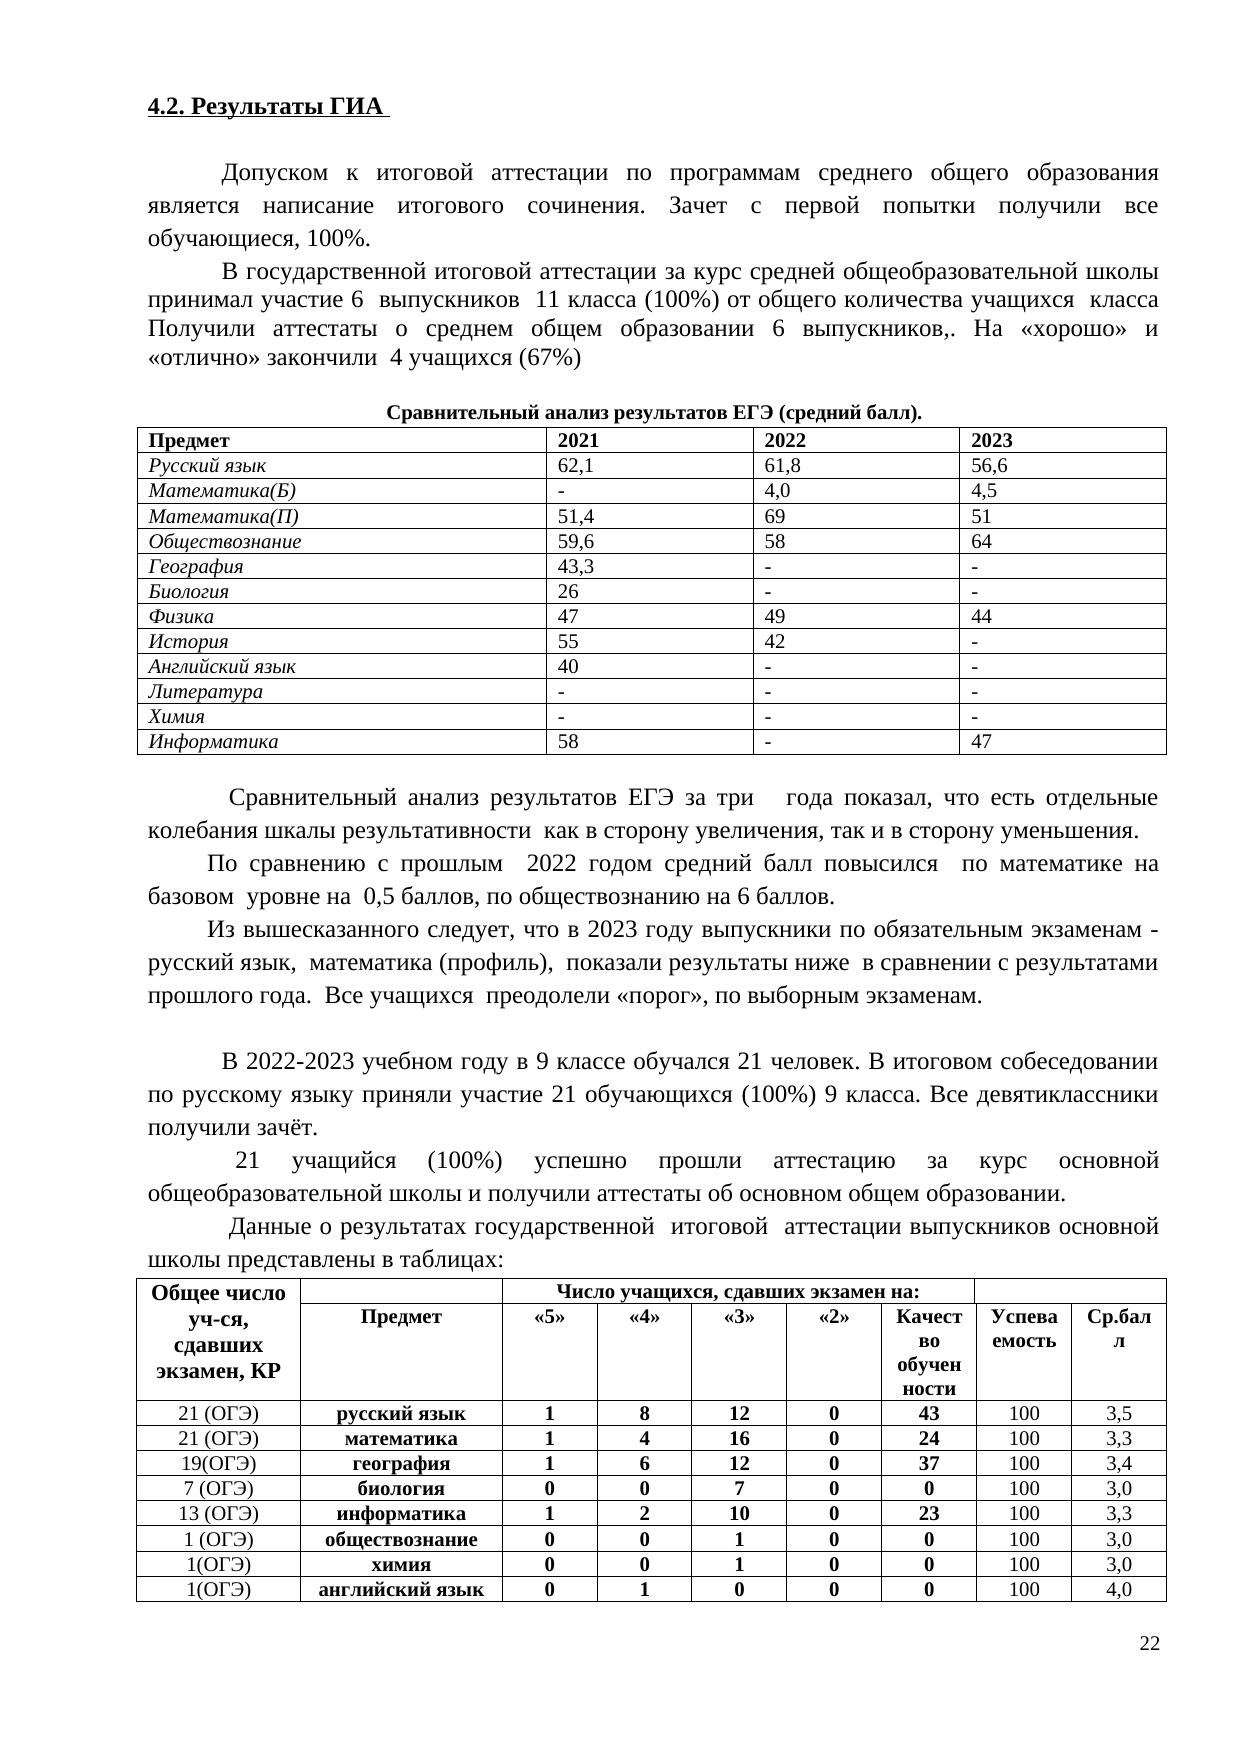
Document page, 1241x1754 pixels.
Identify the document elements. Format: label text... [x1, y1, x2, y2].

table_cell 6 [598, 1451, 691, 1475]
table_cell 1(ОГЭ) [137, 1577, 300, 1601]
table_cell 58 [754, 529, 959, 553]
table_cell Математика(Б) [138, 479, 546, 502]
table_header 2021 [547, 428, 753, 452]
table_cell 26 [547, 579, 753, 603]
table_cell 21 (ОГЭ) [137, 1426, 300, 1450]
table_cell 21 (ОГЭ) [137, 1401, 300, 1425]
table_cell «3» [692, 1304, 786, 1400]
table_cell 0 [503, 1476, 597, 1500]
table_header [975, 1279, 1166, 1303]
table_cell 0 [503, 1552, 597, 1576]
table_cell 0 [598, 1526, 691, 1551]
text Допуском к итоговой аттестации по программам среднего общего образования является написание итогового сочинения. Зачет с первой попытки получили все обучающиеся, 100%. [148, 157, 1160, 252]
table_cell «2» [787, 1304, 881, 1400]
table_cell 43,3 [547, 554, 753, 578]
table_header Общее число уч-ся, сдавших экзамен, КР [137, 1279, 300, 1400]
table_cell 0 [598, 1476, 691, 1500]
table_cell 4 [598, 1426, 691, 1450]
table_cell - [960, 704, 1166, 728]
table_header [301, 1279, 502, 1303]
table_cell Литература [138, 679, 546, 703]
table_cell 2 [598, 1501, 691, 1525]
table_cell 0 [787, 1577, 881, 1601]
table_cell 3,3 [1072, 1501, 1166, 1525]
table_cell Ср.балл [1072, 1304, 1166, 1400]
table_cell 49 [754, 604, 959, 628]
table_cell 3,0 [1072, 1552, 1166, 1576]
table_cell «5» [503, 1304, 597, 1400]
table_cell 100 [977, 1451, 1071, 1475]
table_cell - [960, 579, 1166, 603]
table_cell 23 [882, 1501, 976, 1525]
table_cell Русский язык [138, 453, 546, 477]
table_cell 0 [503, 1526, 597, 1551]
table_cell - [547, 479, 753, 502]
table_cell 69 [754, 504, 959, 528]
text 4.2. Результаты ГИА [148, 91, 1160, 119]
table_cell Предмет [301, 1304, 502, 1400]
table_cell 100 [977, 1426, 1071, 1450]
table_cell 13 (ОГЭ) [137, 1501, 300, 1525]
table_cell Математика(П) [138, 504, 546, 528]
table_cell Биология [138, 579, 546, 603]
table_cell - [960, 554, 1166, 578]
table_cell 47 [960, 730, 1166, 753]
table_cell - [960, 629, 1166, 653]
table_cell обществознание [301, 1526, 502, 1551]
table_cell 12 [692, 1401, 786, 1425]
table_cell - [547, 704, 753, 728]
table_cell 43 [882, 1401, 976, 1425]
table_cell 100 [977, 1526, 1071, 1551]
table_cell Английский язык [138, 654, 546, 678]
table_cell математика [301, 1426, 502, 1450]
table_cell 100 [977, 1401, 1071, 1425]
table_cell 4,0 [754, 479, 959, 502]
table_cell 0 [692, 1577, 786, 1601]
table_cell 100 [977, 1577, 1071, 1601]
table_cell 0 [787, 1476, 881, 1500]
table_cell 1 [503, 1501, 597, 1525]
table_cell информатика [301, 1501, 502, 1525]
table_cell 7 (ОГЭ) [137, 1476, 300, 1500]
table_cell 12 [692, 1451, 786, 1475]
table_cell Качество обученности [882, 1304, 976, 1400]
table_cell 10 [692, 1501, 786, 1525]
table_cell - [754, 730, 959, 753]
table_cell 0 [882, 1577, 976, 1601]
table_cell - [960, 654, 1166, 678]
table_cell 58 [547, 730, 753, 753]
table_cell 100 [977, 1476, 1071, 1500]
table_cell - [754, 704, 959, 728]
table_cell 3,0 [1072, 1476, 1166, 1500]
table_cell 0 [787, 1401, 881, 1425]
table_cell 56,6 [960, 453, 1166, 477]
text 21 учащийся (100%) успешно прошли аттестацию за курс основной общеобразовательной школы и получили аттестаты об основном общем образовании. [148, 1145, 1160, 1207]
text Сравнительный анализ результатов ЕГЭ (средний балл). [148, 399, 1160, 424]
table_cell 37 [882, 1451, 976, 1475]
table_cell 51 [960, 504, 1166, 528]
text Из вышесказанного следует, что в 2023 году выпускники по обязательным экзаменам - русский язык, математика (профиль), показали результаты ниже в сравнении с результатами прошлого года. Все учащихся преодолели «порог», по выборным экзаменам. [148, 914, 1160, 1009]
table_cell 3,4 [1072, 1451, 1166, 1475]
table_cell 61,8 [754, 453, 959, 477]
table_cell 1 (ОГЭ) [137, 1526, 300, 1551]
table_cell 40 [547, 654, 753, 678]
table_cell 19(ОГЭ) [137, 1451, 300, 1475]
table_cell 47 [547, 604, 753, 628]
text В государственной итоговой аттестации за курс средней общеобразовательной школы принимал участие 6 выпускников 11 класса (100%) от общего количества учащихся класса Получили аттестаты о среднем общем образовании 6 выпускников,. На «хорошо» и «отлично» закончили 4 учащихся (67%) [148, 256, 1160, 371]
table_cell Химия [138, 704, 546, 728]
table_cell 64 [960, 529, 1166, 553]
table_cell История [138, 629, 546, 653]
table_cell биология [301, 1476, 502, 1500]
table_header Число учащихся, сдавших экзамен на: [503, 1279, 974, 1303]
table_header 2022 [754, 428, 959, 452]
table_cell 1 [503, 1401, 597, 1425]
table_cell 59,6 [547, 529, 753, 553]
text Данные о результатах государственной итоговой аттестации выпускников основной школы представлены в таблицах: [148, 1211, 1160, 1273]
table_cell 3,3 [1072, 1426, 1166, 1450]
table_cell 1 [503, 1451, 597, 1475]
table_cell 1 [692, 1526, 786, 1551]
table_cell география [301, 1451, 502, 1475]
table_cell - [754, 679, 959, 703]
table_cell 16 [692, 1426, 786, 1450]
table_cell 0 [503, 1577, 597, 1601]
table_cell 100 [977, 1501, 1071, 1525]
table_cell География [138, 554, 546, 578]
table_cell 1(ОГЭ) [137, 1552, 300, 1576]
table_cell 3,0 [1072, 1526, 1166, 1551]
table_header 2023 [960, 428, 1166, 452]
table_header Предмет [138, 428, 546, 452]
table_cell 0 [598, 1552, 691, 1576]
table_cell 7 [692, 1476, 786, 1500]
table_cell 44 [960, 604, 1166, 628]
table_cell 0 [882, 1552, 976, 1576]
table_cell 0 [787, 1526, 881, 1551]
text В 2022-2023 учебном году в 9 классе обучался 21 человек. В итоговом собеседовании по русскому языку приняли участие 21 обучающихся (100%) 9 класса. Все девятиклассники получили зачёт. [148, 1046, 1160, 1141]
table_cell «4» [598, 1304, 691, 1400]
table_cell 42 [754, 629, 959, 653]
table_cell - [754, 579, 959, 603]
table_cell 1 [598, 1577, 691, 1601]
table_cell - [960, 679, 1166, 703]
table_cell 4,0 [1072, 1577, 1166, 1601]
table_cell Успеваемость [977, 1304, 1071, 1400]
table_cell - [547, 679, 753, 703]
table_cell 8 [598, 1401, 691, 1425]
table_cell 3,5 [1072, 1401, 1166, 1425]
table_cell - [754, 654, 959, 678]
table_cell 55 [547, 629, 753, 653]
table_cell английский язык [301, 1577, 502, 1601]
table_cell Физика [138, 604, 546, 628]
table_cell 62,1 [547, 453, 753, 477]
table_cell Обществознание [138, 529, 546, 553]
table_cell русский язык [301, 1401, 502, 1425]
table_cell 0 [787, 1426, 881, 1450]
table_cell 0 [787, 1552, 881, 1576]
table_cell 1 [503, 1426, 597, 1450]
table_cell 100 [977, 1552, 1071, 1576]
table_cell Информатика [138, 730, 546, 753]
table_cell 0 [882, 1526, 976, 1551]
table_cell химия [301, 1552, 502, 1576]
table_cell - [754, 554, 959, 578]
text Сравнительный анализ результатов ЕГЭ за три года показал, что есть отдельные колебания шкалы результативности как в сторону увеличения, так и в сторону уменьшения. [148, 782, 1160, 844]
table_cell 0 [787, 1501, 881, 1525]
table_cell 0 [882, 1476, 976, 1500]
text По сравнению с прошлым 2022 годом средний балл повысился по математике на базовом уровне на 0,5 баллов, по обществознанию на 6 баллов. [148, 848, 1160, 910]
table_cell 51,4 [547, 504, 753, 528]
table_cell 24 [882, 1426, 976, 1450]
table_cell 1 [692, 1552, 786, 1576]
table_cell 0 [787, 1451, 881, 1475]
table_cell 4,5 [960, 479, 1166, 502]
